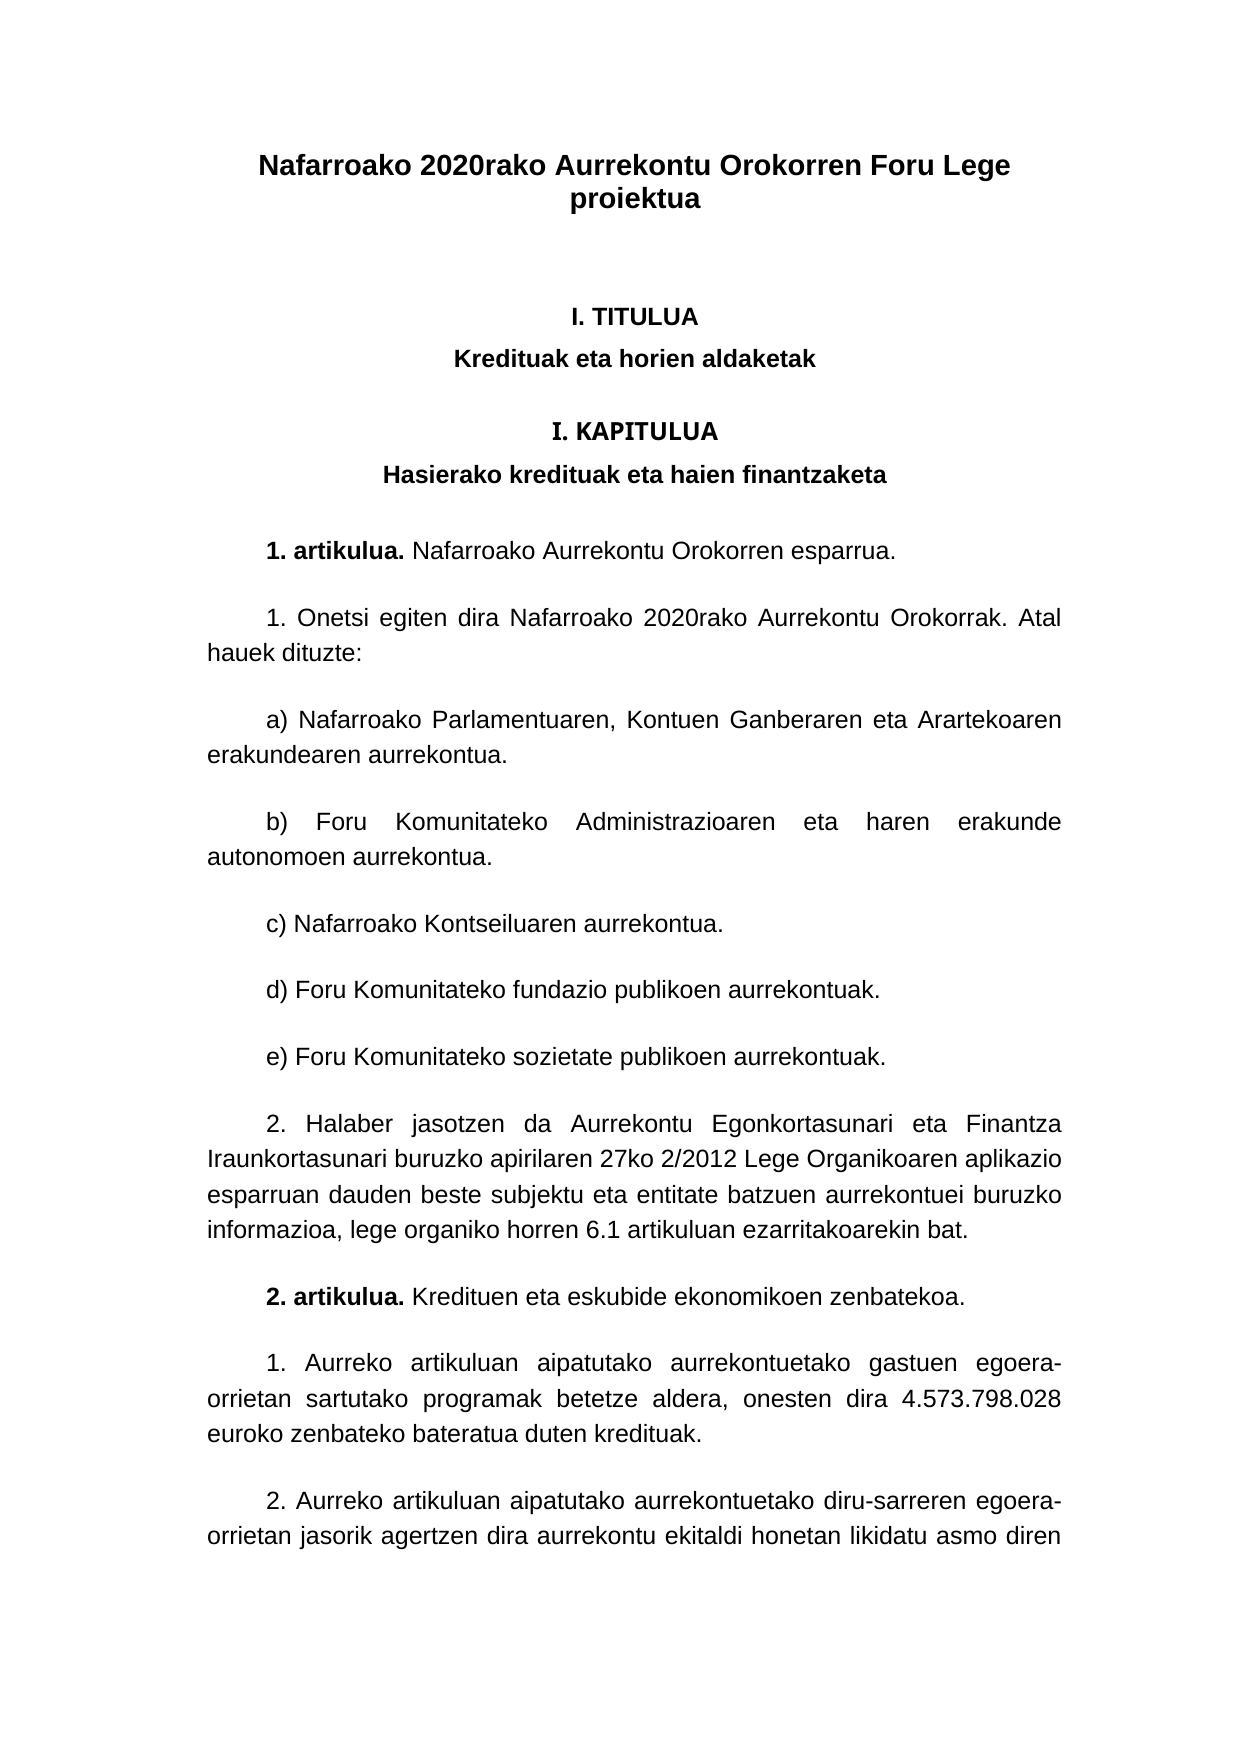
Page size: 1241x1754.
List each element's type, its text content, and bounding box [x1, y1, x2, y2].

text a) Nafarroako Parlamentuaren, Kontuen Ganberaren eta Arartekoaren erakundearen aurrekontua. [207, 700, 1063, 771]
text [207, 1481, 1063, 1552]
text 1. artikulua. Nafarroako Aurrekontu Orokorren esparrua. [207, 531, 1063, 566]
text 2. Halaber jasotzen da Aurrekontu Egonkortasunari eta Finantza Iraunkortasunari buruzko apirilaren 27ko 2/2012 Lege Organikoaren aplikazio esparruan dauden beste subjektu eta entitate batzuen aurrekontuei buruzko informazioa, lege organiko horren 6.1 artikuluan ezarritakoarekin bat. [207, 1104, 1063, 1246]
text 1. Aurreko artikuluan aipatutako aurrekontuetako gastuen egoera-orrietan sartutako programak betetze aldera, onesten dira 4.573.798.028 euroko zenbateko bateratua duten kredituak. [207, 1343, 1063, 1450]
text Kredituak eta horien aldaketak [207, 343, 1063, 372]
text 1. Onetsi egiten dira Nafarroako 2020rako Aurrekontu Orokorrak. Atal hauek dituzte: [207, 598, 1063, 668]
text e) Foru Komunitateko sozietate publikoen aurrekontuak. [207, 1037, 1063, 1073]
text I. TITULUA [207, 302, 1063, 331]
text d) Foru Komunitateko fundazio publikoen aurrekontuak. [207, 971, 1063, 1006]
text 2. artikulua. Kredituen eta eskubide ekonomikoen zenbatekoa. [207, 1277, 1063, 1312]
text I. KAPITULUA [207, 414, 1063, 448]
text b) Foru Komunitateko Administrazioaren eta haren erakunde autonomoen aurrekontua. [207, 802, 1063, 873]
text Hasierako kredituak eta haien finantzaketa [207, 461, 1063, 489]
text c) Nafarroako Kontseiluaren aurrekontua. [207, 904, 1063, 939]
text Nafarroako 2020rako Aurrekontu Orokorren Foru Lege proiektua [207, 148, 1063, 215]
